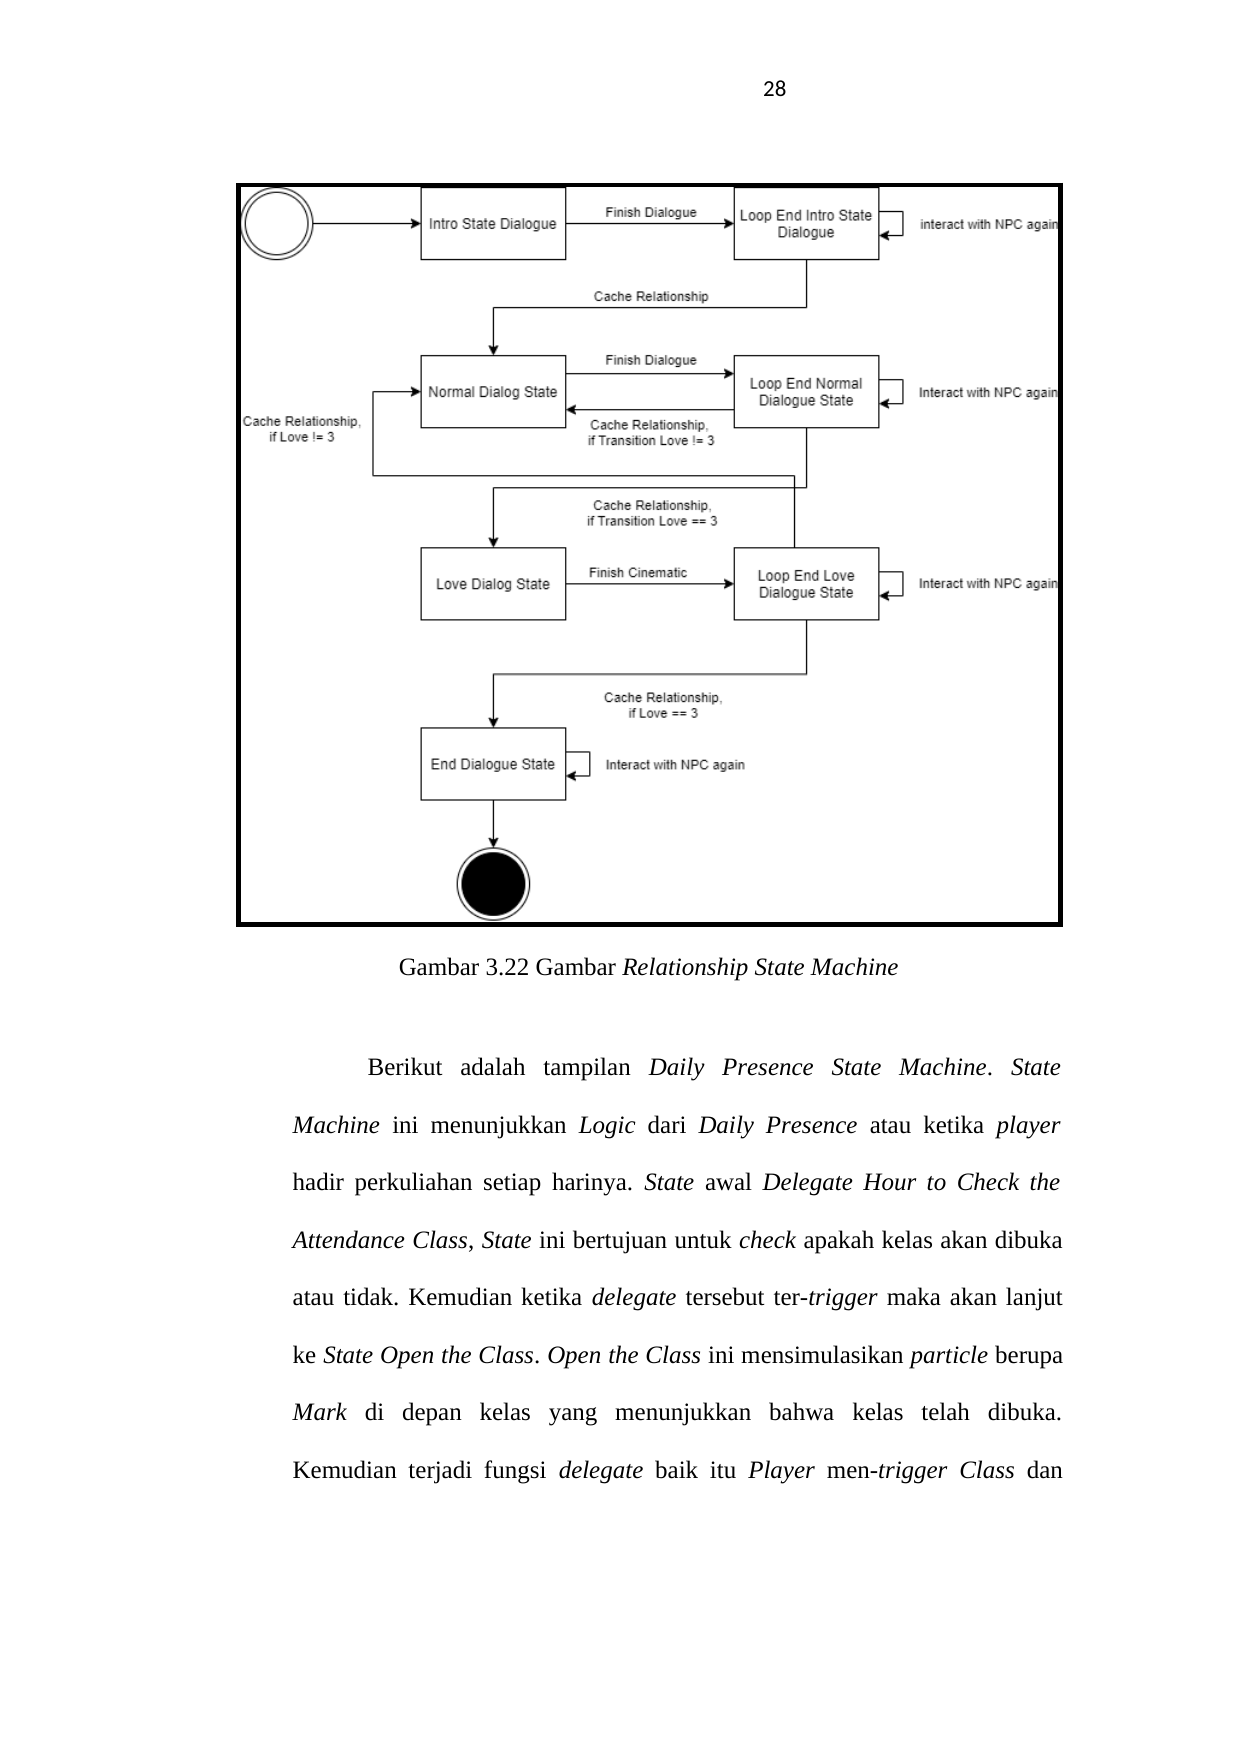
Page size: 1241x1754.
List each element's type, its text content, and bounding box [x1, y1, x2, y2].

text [292, 1052, 1063, 1483]
picture [241, 187, 1058, 922]
text Gambar 3.22 Gambar Relationship State Machine [236, 952, 1063, 980]
